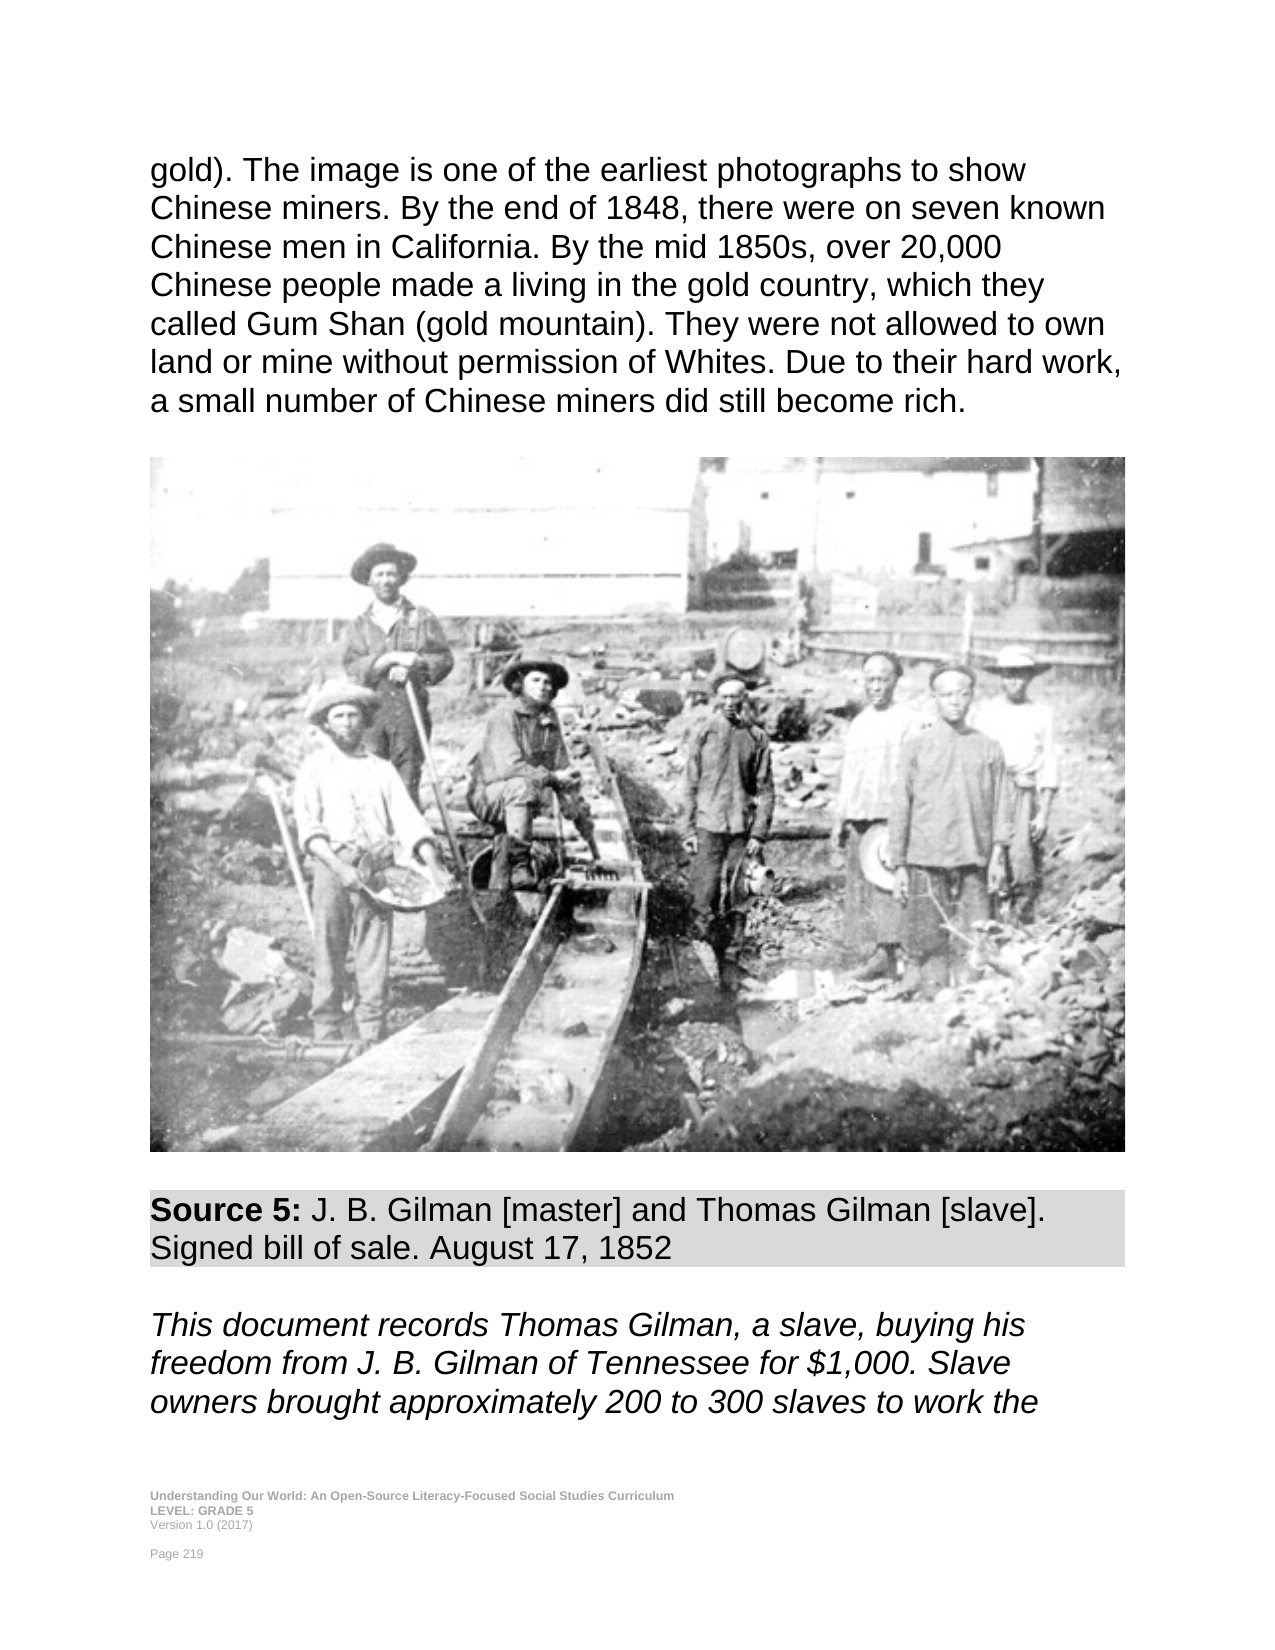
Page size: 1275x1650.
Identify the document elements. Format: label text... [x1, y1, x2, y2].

text Source 5: J. B. Gilman [master] and Thomas Gilman [slave]. Signed bill of sale. August 17, 1852 [150, 1190, 1125, 1267]
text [150, 150, 1125, 419]
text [150, 1305, 1125, 1420]
